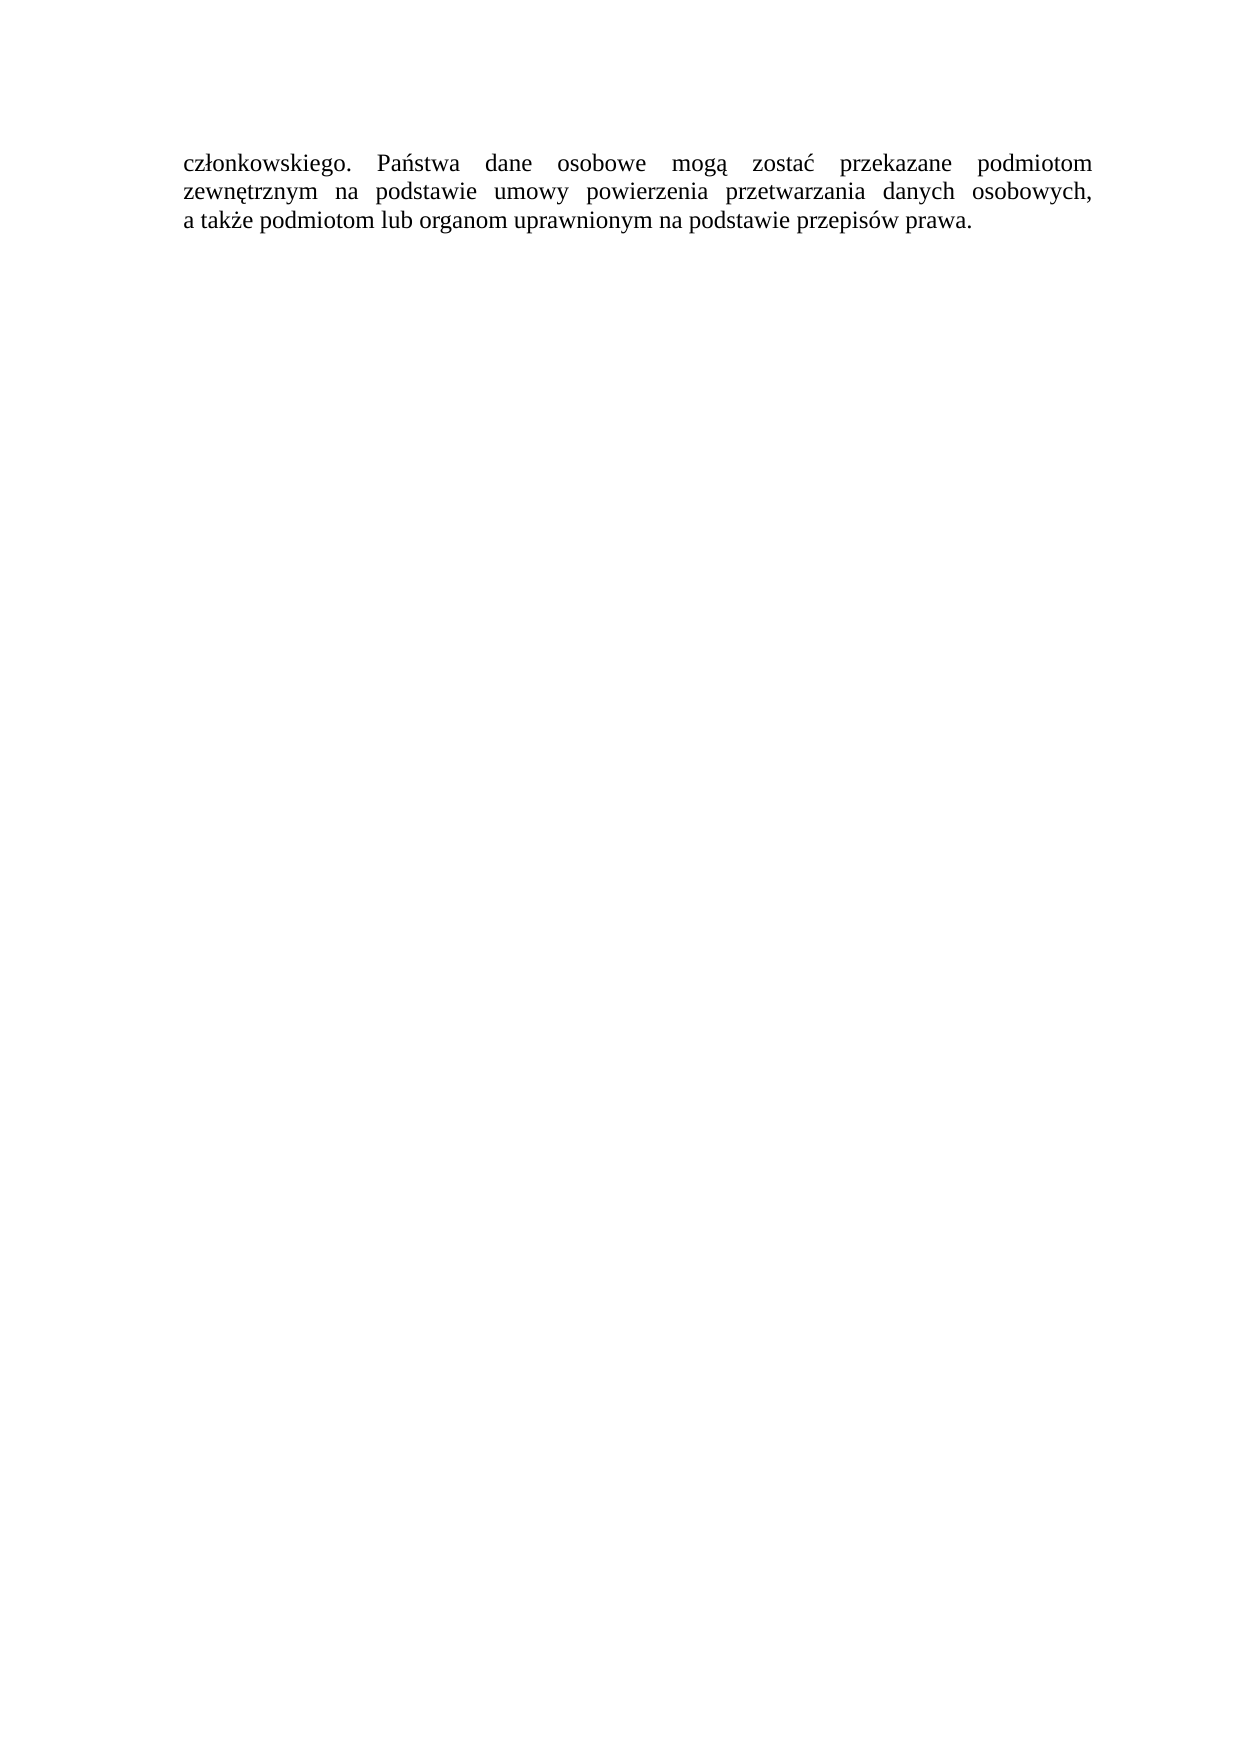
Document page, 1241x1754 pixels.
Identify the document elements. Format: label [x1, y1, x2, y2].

list [145, 148, 1093, 234]
